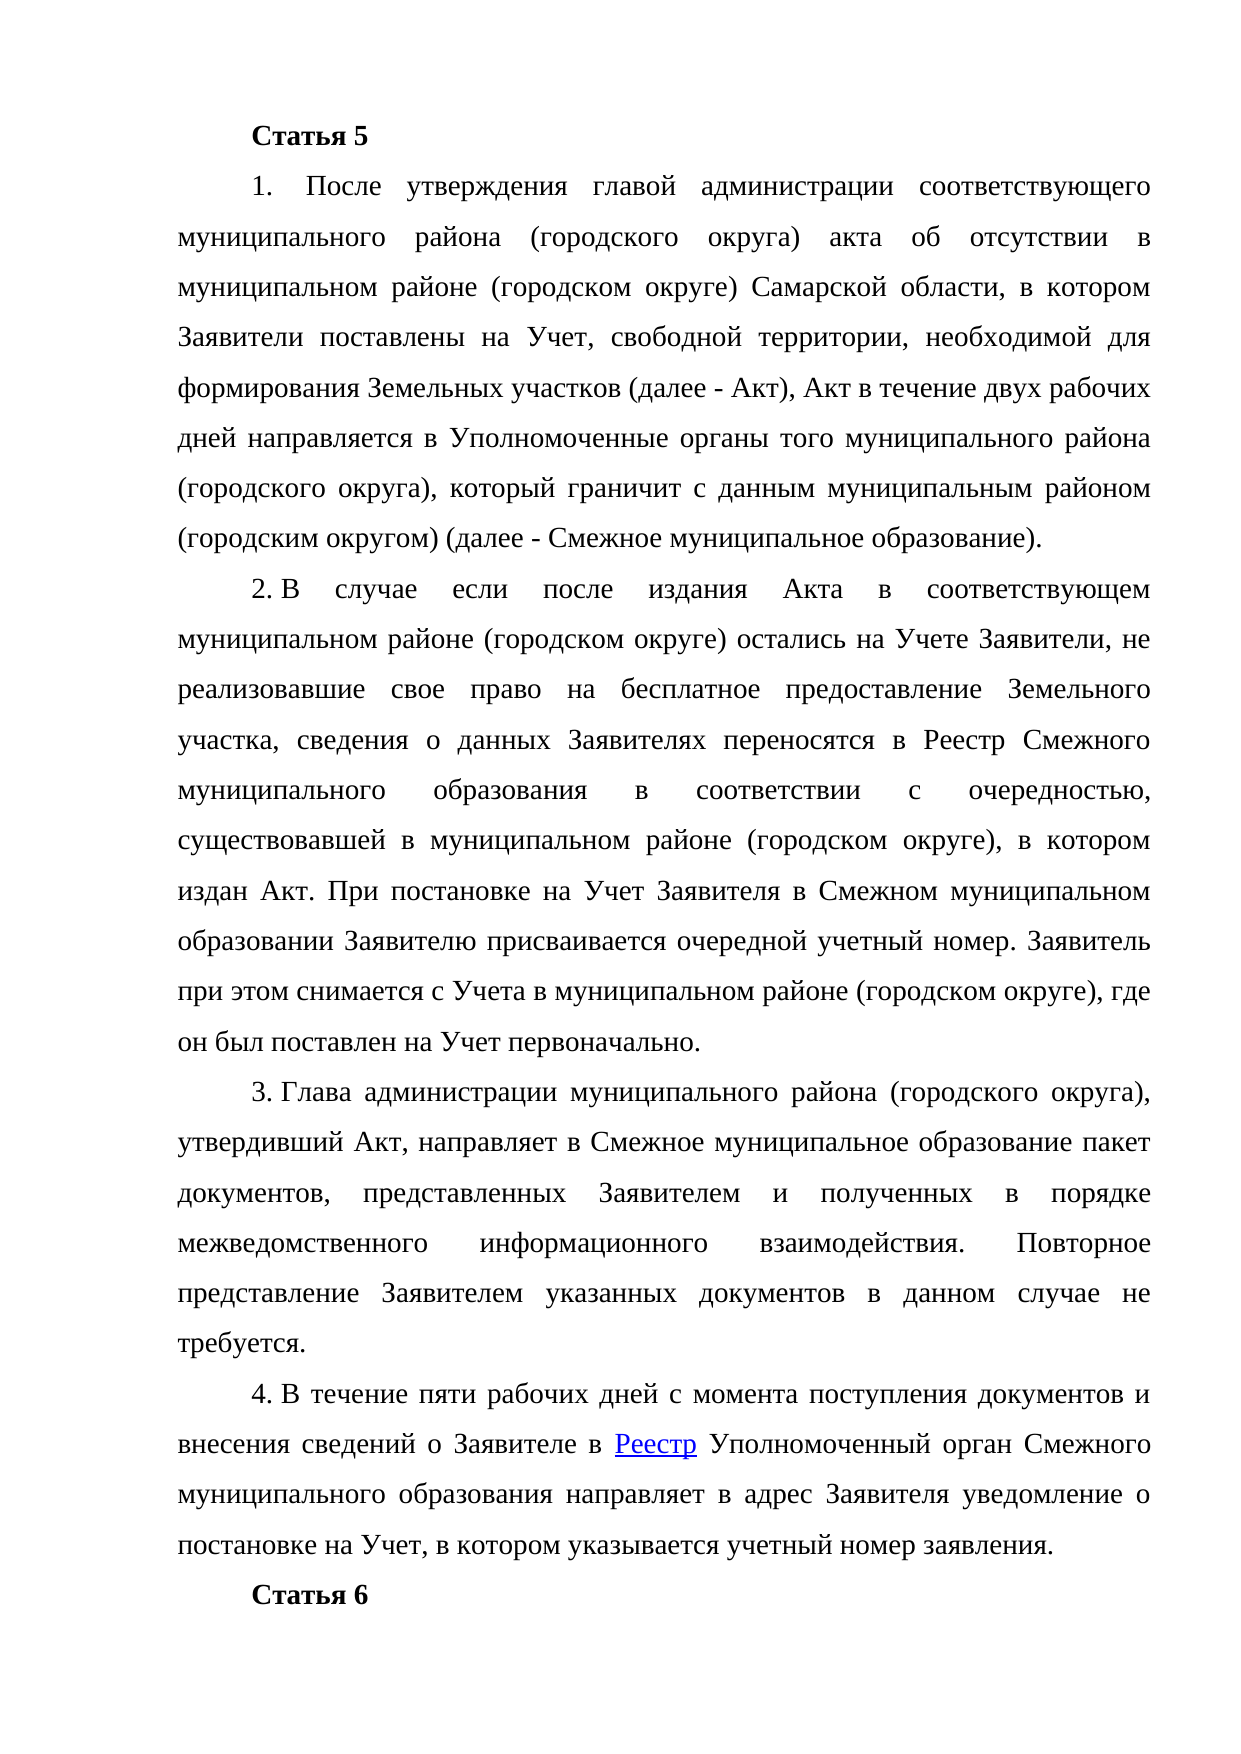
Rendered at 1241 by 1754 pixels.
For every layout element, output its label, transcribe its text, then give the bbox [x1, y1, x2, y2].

list После утверждения главой администрации соответствующего муниципального района (городского округа) акта об отсутствии в муниципальном районе (городском округе) Самарской области, в котором Заявители поставлены на Учет, свободной территории, необходимой для формирования Земельных участков (далее - Акт), Акт в течение двух рабочих дней направляется в Уполномоченные органы того муниципального района (городского округа), который граничит с данным муниципальным районом (городским округом) (далее - Смежное муниципальное образование). [177, 168, 1152, 554]
text Статья 5 [177, 118, 1152, 152]
list В течение пяти рабочих дней с момента поступления документов и внесения сведений о Заявителе в Реестр Уполномоченный орган Смежного муниципального образования направляет в адрес Заявителя уведомление о постановке на Учет, в котором указывается учетный номер заявления. [177, 1376, 1152, 1560]
list В случае если после издания Акта в соответствующем муниципальном районе (городском округе) остались на Учете Заявители, не реализовавшие свое право на бесплатное предоставление Земельного участка, сведения о данных Заявителях переносятся в Реестр Смежного муниципального образования в соответствии с очередностью, существовавшей в муниципальном районе (городском округе), в котором издан Акт. При постановке на Учет Заявителя в Смежном муниципальном образовании Заявителю присваивается очередной учетный номер. Заявитель при этом снимается с Учета в муниципальном районе (городском округе), где он был поставлен на Учет первоначально. [177, 571, 1152, 1057]
list Глава администрации муниципального района (городского округа), утвердивший Акт, направляет в Смежное муниципальное образование пакет документов, представленных Заявителем и полученных в порядке межведомственного информационного взаимодействия. Повторное представление Заявителем указанных документов в данном случае не требуется. [177, 1074, 1152, 1359]
text Статья 6 [177, 1577, 1152, 1611]
